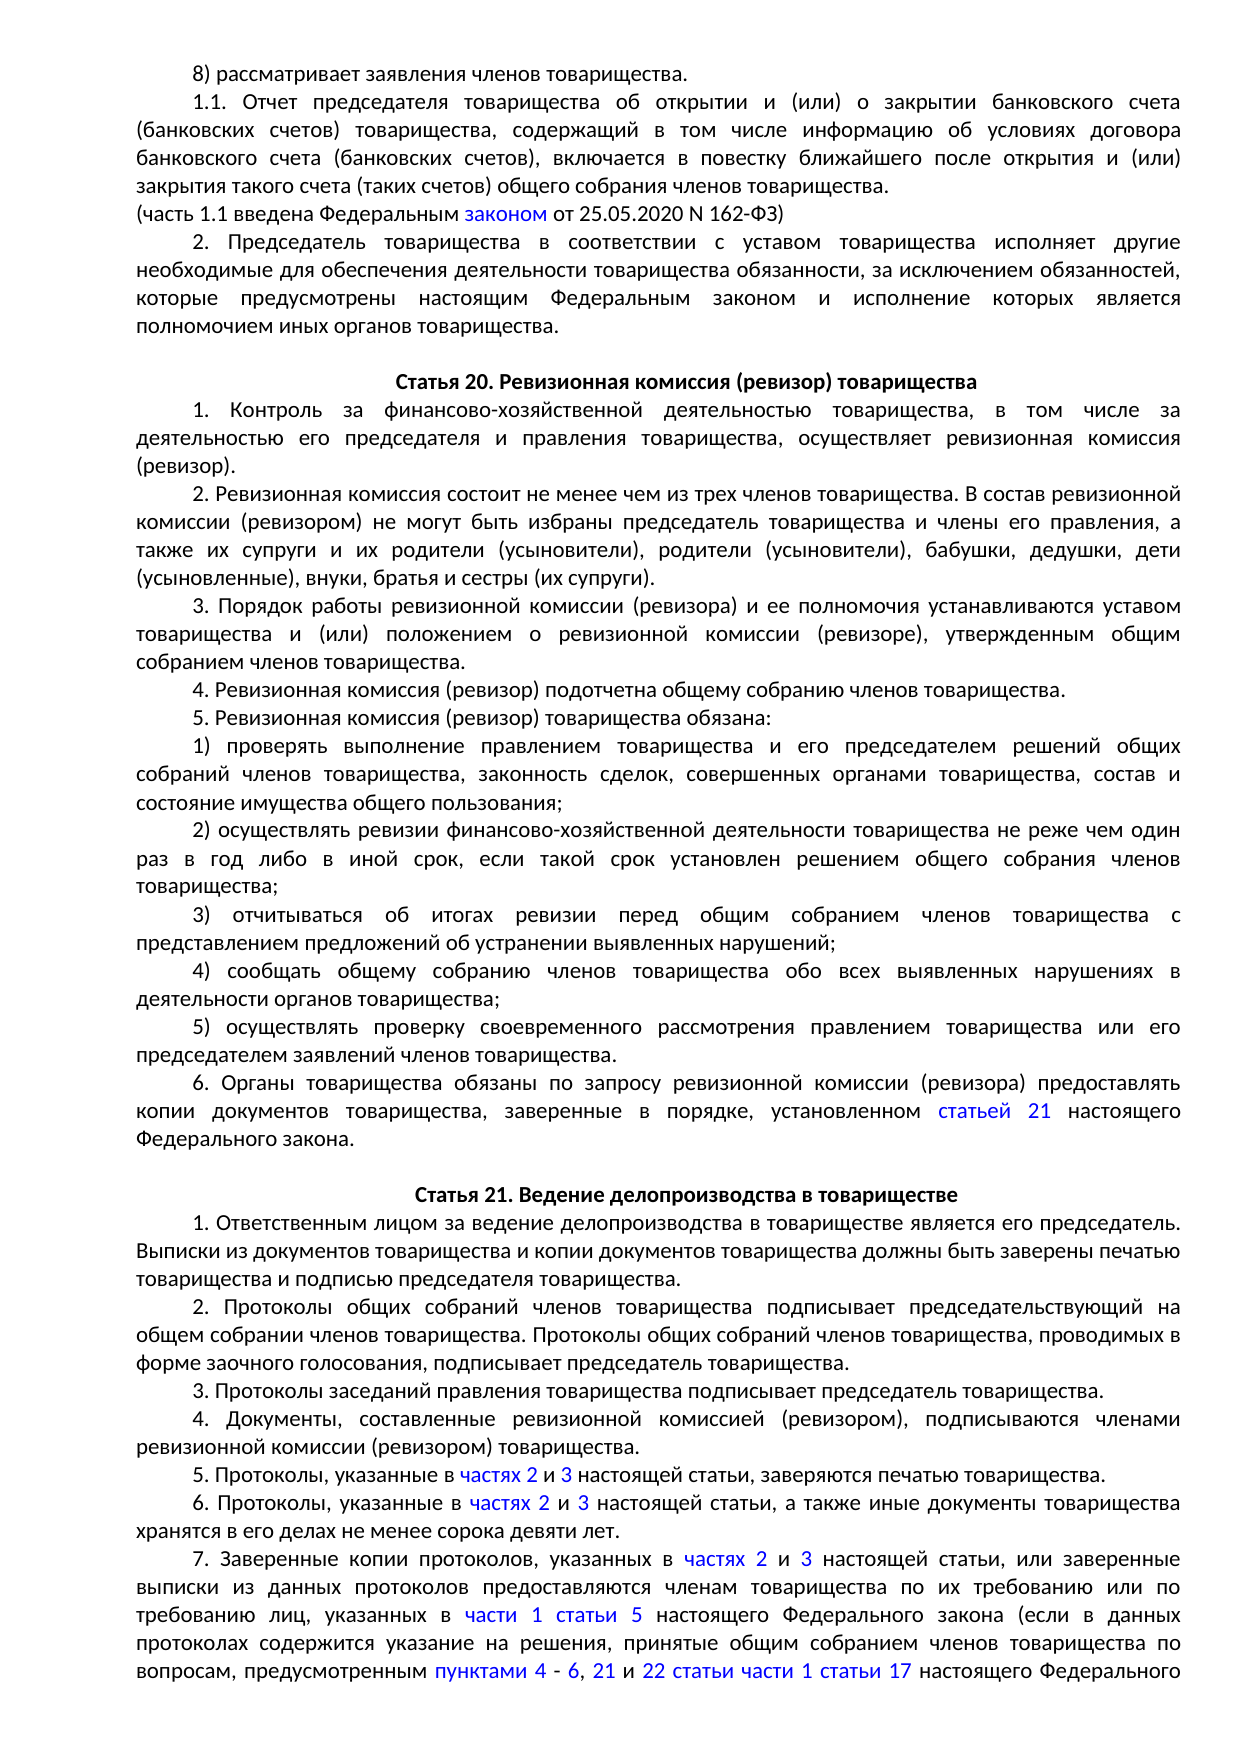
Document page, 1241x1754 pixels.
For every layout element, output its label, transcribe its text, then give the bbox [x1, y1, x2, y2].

text 1. Контроль за финансово-хозяйственной деятельностью товарищества, в том числе за деятельностью его председателя и правления товарищества, осуществляет ревизионная комиссия (ревизор). [136, 395, 1181, 479]
text 8) рассматривает заявления членов товарищества. [136, 59, 1181, 87]
text (часть 1.1 введена Федеральным законом от 25.05.2020 N 162-ФЗ) [136, 199, 1181, 227]
text 4) сообщать общему собранию членов товарищества обо всех выявленных нарушениях в деятельности органов товарищества; [136, 956, 1181, 1012]
text 1) проверять выполнение правлением товарищества и его председателем решений общих собраний членов товарищества, законность сделок, совершенных органами товарищества, состав и состояние имущества общего пользования; [136, 732, 1181, 816]
text 2. Ревизионная комиссия состоит не менее чем из трех членов товарищества. В состав ревизионной комиссии (ревизором) не могут быть избраны председатель товарищества и члены его правления, а также их супруги и их родители (усыновители), родители (усыновители), бабушки, дедушки, дети (усыновленные), внуки, братья и сестры (их супруги). [136, 479, 1181, 591]
text 4. Документы, составленные ревизионной комиссией (ревизором), подписываются членами ревизионной комиссии (ревизором) товарищества. [136, 1404, 1181, 1460]
text 5) осуществлять проверку своевременного рассмотрения правлением товарищества или его председателем заявлений членов товарищества. [136, 1012, 1181, 1068]
text 6. Органы товарищества обязаны по запросу ревизионной комиссии (ревизора) предоставлять копии документов товарищества, заверенные в порядке, установленном статьей 21 настоящего Федерального закона. [136, 1068, 1181, 1152]
text 2. Протоколы общих собраний членов товарищества подписывает председательствующий на общем собрании членов товарищества. Протоколы общих собраний членов товарищества, проводимых в форме заочного голосования, подписывает председатель товарищества. [136, 1292, 1181, 1376]
text 6. Протоколы, указанные в частях 2 и 3 настоящей статьи, а также иные документы товарищества хранятся в его делах не менее сорока девяти лет. [136, 1488, 1181, 1544]
text 5. Протоколы, указанные в частях 2 и 3 настоящей статьи, заверяются печатью товарищества. [136, 1460, 1181, 1488]
text 3) отчитываться об итогах ревизии перед общим собранием членов товарищества с представлением предложений об устранении выявленных нарушений; [136, 900, 1181, 956]
text 2. Председатель товарищества в соответствии с уставом товарищества исполняет другие необходимые для обеспечения деятельности товарищества обязанности, за исключением обязанностей, которые предусмотрены настоящим Федеральным законом и исполнение которых является полномочием иных органов товарищества. [136, 227, 1181, 339]
title Статья 20. Ревизионная комиссия (ревизор) товарищества [136, 367, 1181, 395]
text 3. Протоколы заседаний правления товарищества подписывает председатель товарищества. [136, 1376, 1181, 1404]
text 1.1. Отчет председателя товарищества об открытии и (или) о закрытии банковского счета (банковских счетов) товарищества, содержащий в том числе информацию об условиях договора банковского счета (банковских счетов), включается в повестку ближайшего после открытия и (или) закрытия такого счета (таких счетов) общего собрания членов товарищества. [136, 87, 1181, 199]
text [136, 1544, 1181, 1684]
text 2) осуществлять ревизии финансово-хозяйственной деятельности товарищества не реже чем один раз в год либо в иной срок, если такой срок установлен решением общего собрания членов товарищества; [136, 816, 1181, 900]
text 5. Ревизионная комиссия (ревизор) товарищества обязана: [136, 703, 1181, 732]
text 3. Порядок работы ревизионной комиссии (ревизора) и ее полномочия устанавливаются уставом товарищества и (или) положением о ревизионной комиссии (ревизоре), утвержденным общим собранием членов товарищества. [136, 591, 1181, 676]
title Статья 21. Ведение делопроизводства в товариществе [136, 1180, 1181, 1208]
text 1. Ответственным лицом за ведение делопроизводства в товариществе является его председатель. Выписки из документов товарищества и копии документов товарищества должны быть заверены печатью товарищества и подписью председателя товарищества. [136, 1208, 1181, 1292]
text 4. Ревизионная комиссия (ревизор) подотчетна общему собранию членов товарищества. [136, 676, 1181, 703]
